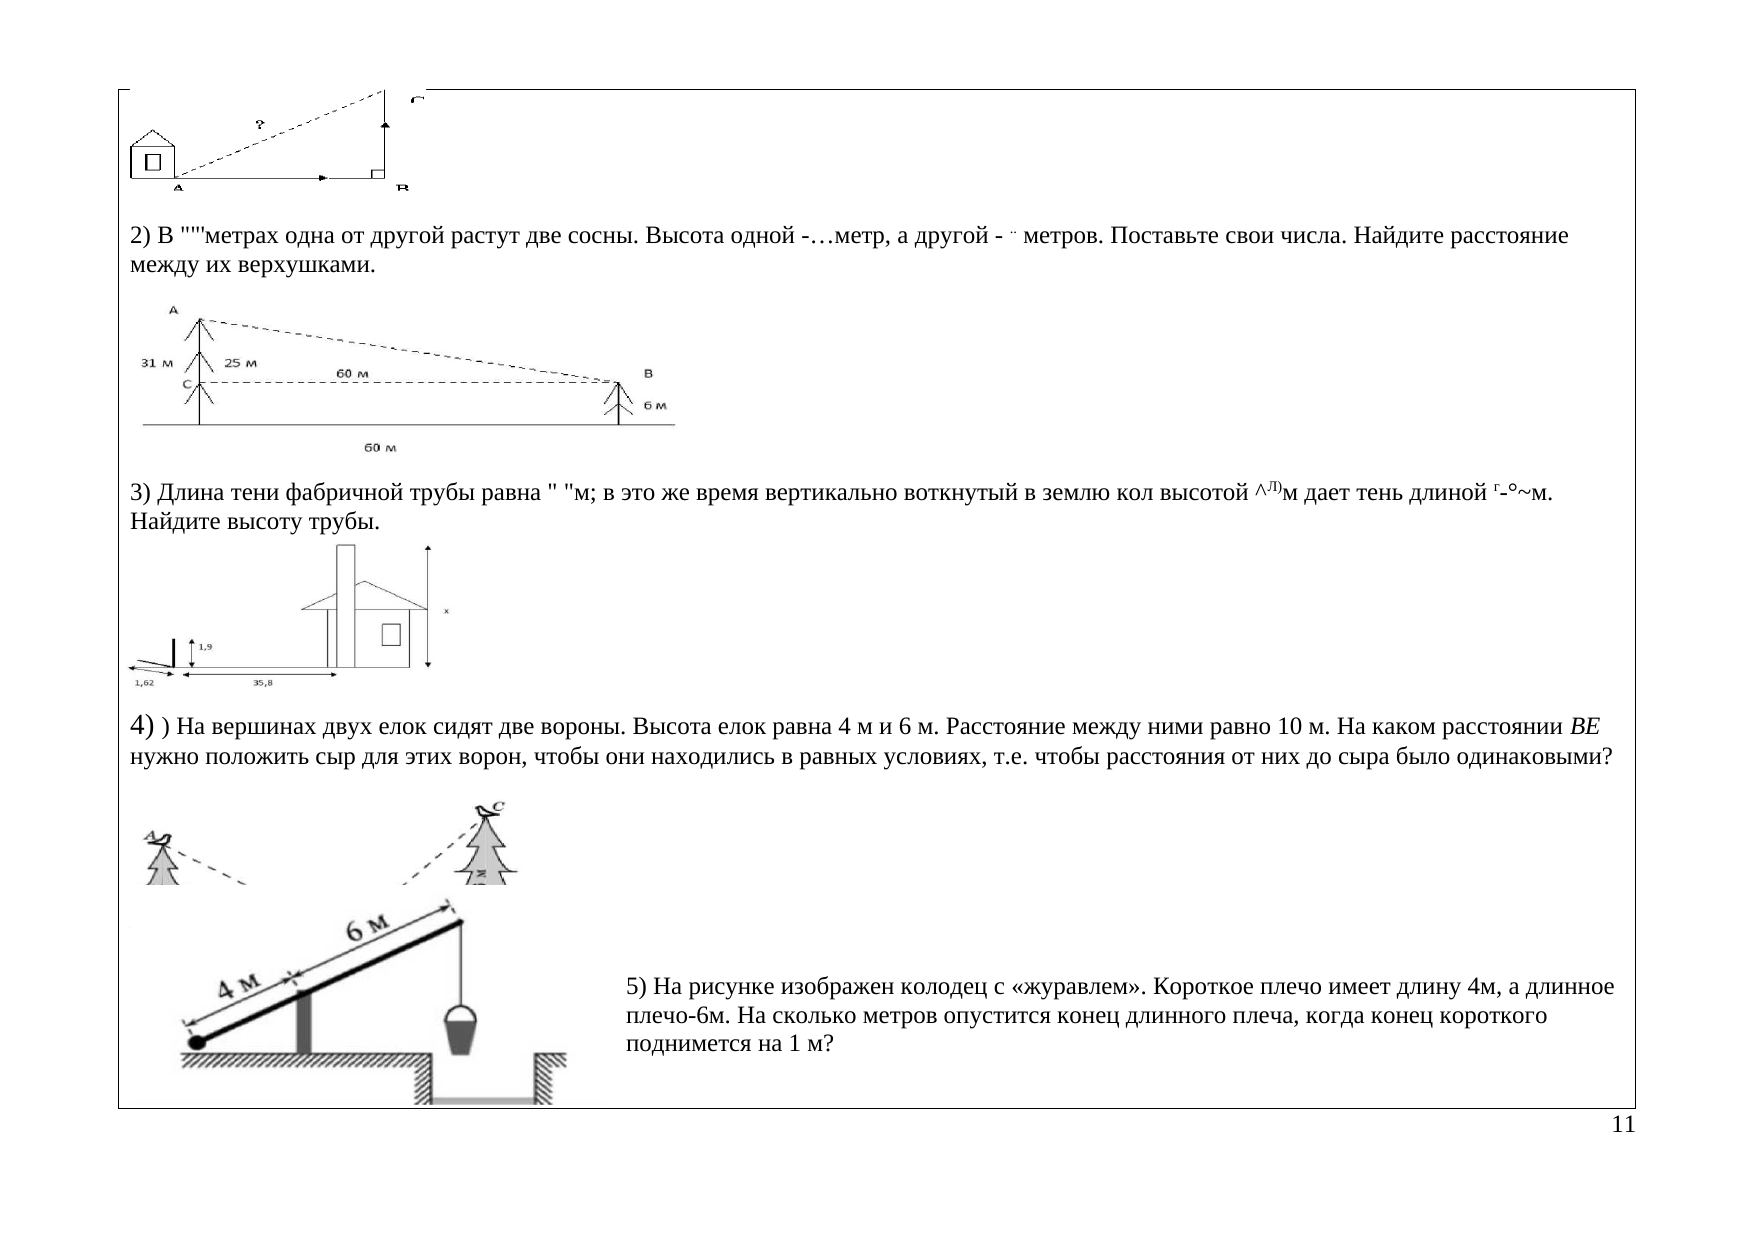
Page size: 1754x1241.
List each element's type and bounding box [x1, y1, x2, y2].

picture [129, 89, 427, 193]
picture [128, 297, 701, 454]
picture [125, 543, 469, 691]
picture [128, 799, 607, 1104]
table_cell [119, 90, 1635, 1108]
